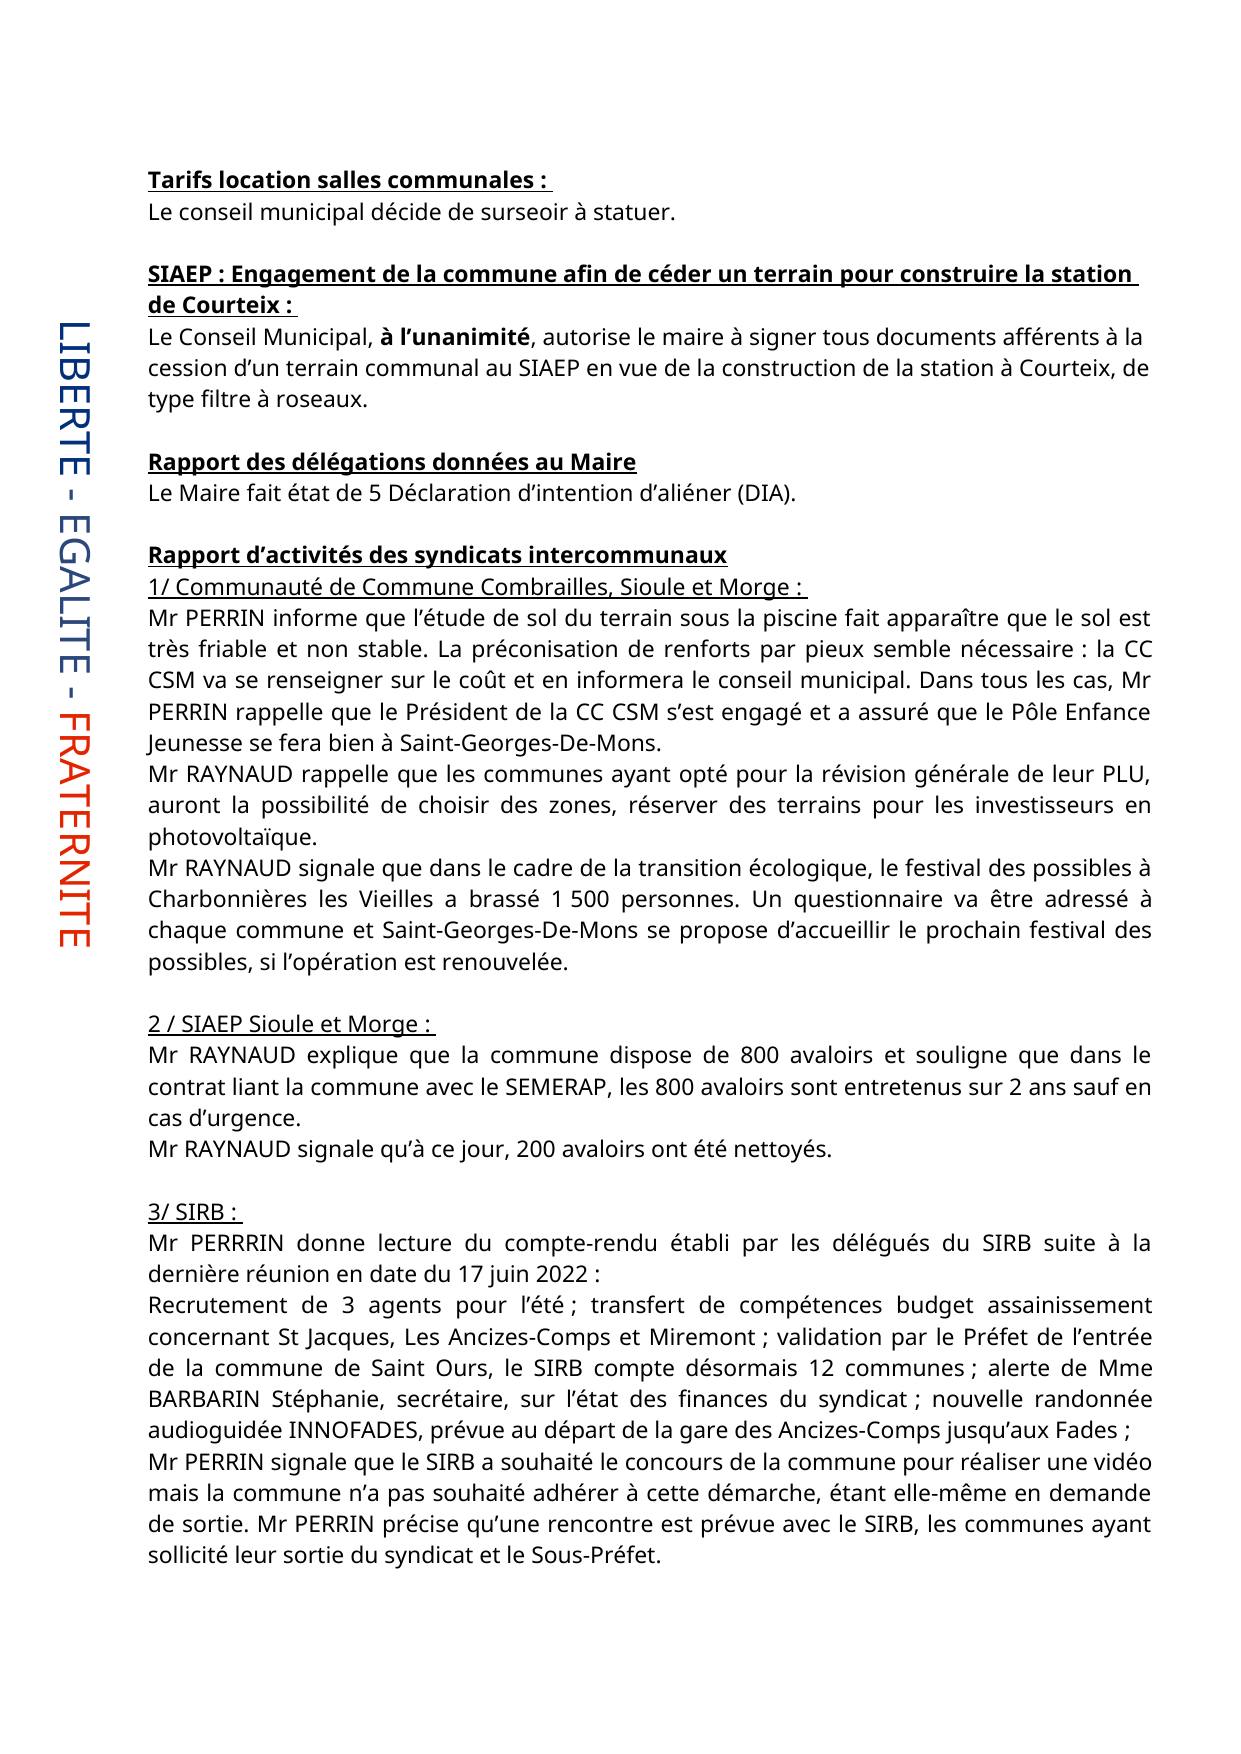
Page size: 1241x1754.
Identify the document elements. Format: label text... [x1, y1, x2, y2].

text Mr RAYNAUD signale que dans le cadre de la transition écologique, le festival des possibles à Charbonnières les Vieilles a brassé 1 500 personnes. Un questionnaire va être adressé à chaque commune et Saint-Georges-De-Mons se propose d’accueillir le prochain festival des possibles, si l’opération est renouvelée. [148, 852, 1153, 977]
text Rapport d’activités des syndicats intercommunaux [148, 539, 1153, 570]
text Le Maire fait état de 5 Déclaration d’intention d’aliéner (DIA). [148, 477, 1153, 508]
text Rapport des délégations données au Maire [148, 445, 1153, 477]
text Recrutement de 3 agents pour l’été ; transfert de compétences budget assainissement concernant St Jacques, Les Ancizes-Comps et Miremont ; validation par le Préfet de l’entrée de la commune de Saint Ours, le SIRB compte désormais 12 communes ; alerte de Mme BARBARIN Stéphanie, secrétaire, sur l’état des finances du syndicat ; nouvelle randonnée audioguidée INNOFADES, prévue au départ de la gare des Ancizes-Comps jusqu’aux Fades ; [148, 1289, 1153, 1445]
text 1/ Communauté de Commune Combrailles, Sioule et Morge : [148, 570, 1153, 602]
text Le conseil municipal décide de surseoir à statuer. [148, 195, 1153, 227]
text Mr PERRIN signale que le SIRB a souhaité le concours de la commune pour réaliser une vidéo mais la commune n’a pas souhaité adhérer à cette démarche, étant elle-même en demande de sortie. Mr PERRIN précise qu’une rencontre est prévue avec le SIRB, les communes ayant sollicité leur sortie du syndicat et le Sous-Préfet. [148, 1445, 1153, 1570]
text 3/ SIRB : [148, 1195, 1153, 1227]
text Mr PERRIN informe que l’étude de sol du terrain sous la piscine fait apparaître que le sol est très friable et non stable. La préconisation de renforts par pieux semble nécessaire : la CC CSM va se renseigner sur le coût et en informera le conseil municipal. Dans tous les cas, Mr PERRIN rappelle que le Président de la CC CSM s’est engagé et a assuré que le Pôle Enfance Jeunesse se fera bien à Saint-Georges-De-Mons. [148, 602, 1153, 758]
text Mr PERRRIN donne lecture du compte-rendu établi par les délégués du SIRB suite à la dernière réunion en date du 17 juin 2022 : [148, 1227, 1153, 1289]
text Tarifs location salles communales : [148, 164, 1153, 195]
text SIAEP : Engagement de la commune afin de céder un terrain pour construire la station de Courteix : [148, 258, 1153, 320]
text Mr RAYNAUD explique que la commune dispose de 800 avaloirs et souligne que dans le contrat liant la commune avec le SEMERAP, les 800 avaloirs sont entretenus sur 2 ans sauf en cas d’urgence. [148, 1039, 1153, 1133]
text Mr RAYNAUD signale qu’à ce jour, 200 avaloirs ont été nettoyés. [148, 1133, 1153, 1164]
text Le Conseil Municipal, à l’unanimité, autorise le maire à signer tous documents afférents à la cession d’un terrain communal au SIAEP en vue de la construction de la station à Courteix, de type filtre à roseaux. [148, 320, 1153, 414]
text 2 / SIAEP Sioule et Morge : [148, 1008, 1153, 1039]
text Mr RAYNAUD rappelle que les communes ayant opté pour la révision générale de leur PLU, auront la possibilité de choisir des zones, réserver des terrains pour les investisseurs en photovoltaïque. [148, 758, 1153, 852]
